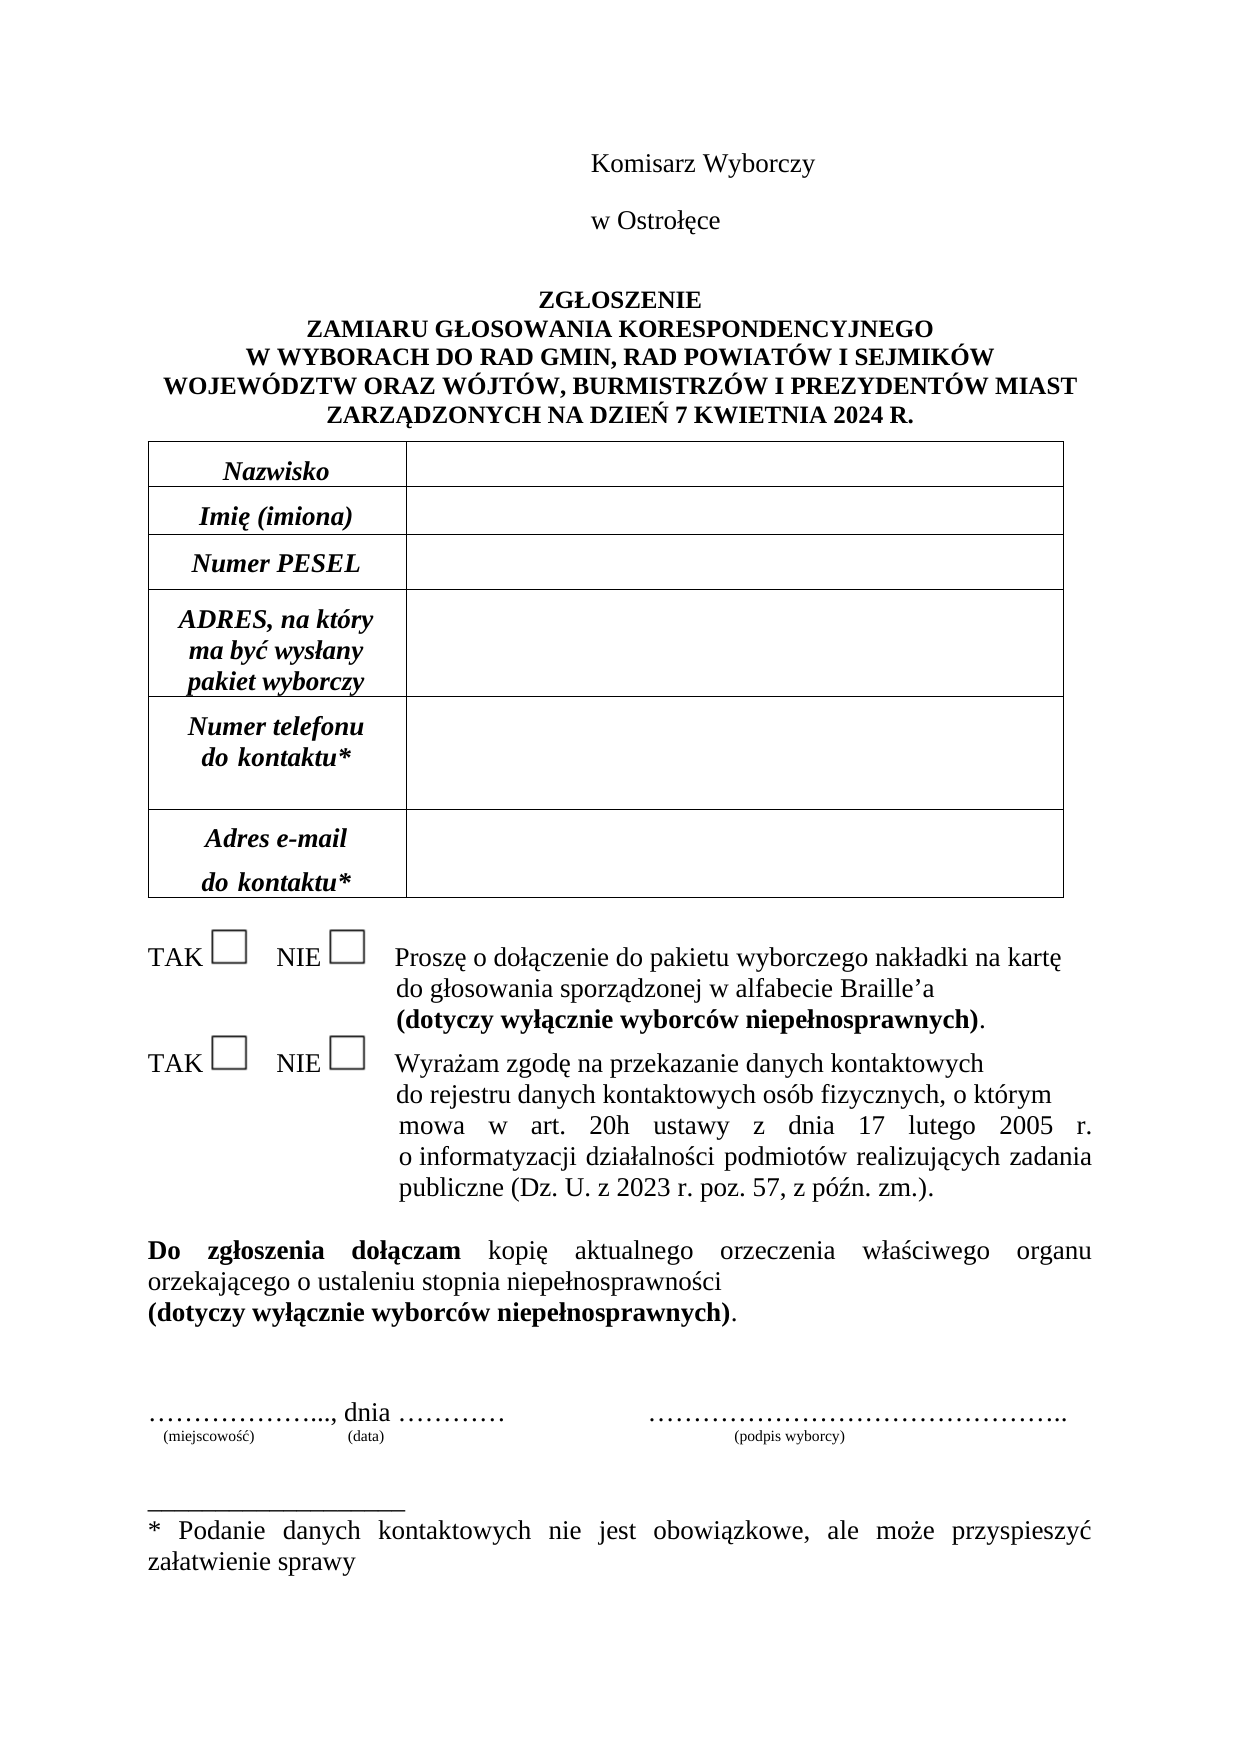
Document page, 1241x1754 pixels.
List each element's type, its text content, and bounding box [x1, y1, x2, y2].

text ZARZĄDZONYCH NA DZIEŃ 7 KWIETNIA 2024 R. [148, 400, 1093, 429]
text ZAMIARU GŁOSOWANIA KORESPONDENCYJNEGO [148, 314, 1093, 342]
table_cell ADRES, na który ma być wysłany pakiet wyborczy [149, 590, 406, 696]
text Komisarz Wyborczy [591, 148, 1093, 179]
text (dotyczy wyłącznie wyborców niepełnosprawnych). [148, 1296, 1093, 1327]
picture [328, 929, 368, 967]
text Do zgłoszenia dołączam kopię aktualnego orzeczenia właściwego organu orzekającego o ustaleniu stopnia niepełnosprawności [148, 1234, 1093, 1296]
text do rejestru danych kontaktowych osób fizycznych, o którym [148, 1078, 1093, 1109]
text ………………..., dnia ………… ……………………………………….. [148, 1396, 1093, 1427]
text TAK NIE Proszę o dołączenie do pakietu wyborczego nakładki na kartę [148, 929, 1093, 972]
picture [210, 1034, 250, 1073]
table_cell [407, 487, 1063, 534]
text do głosowania sporządzonej w alfabecie Braille’a [148, 972, 1093, 1003]
text ZGŁOSZENIE [148, 285, 1093, 314]
text mowa w art. 20h ustawy z dnia 17 lutego 2005 r. o informatyzacji działalności podmiotów realizujących zadania publiczne (Dz. U. z 2023 r. poz. 57, z późn. zm.). [399, 1109, 1093, 1203]
picture [210, 929, 250, 967]
table_cell [407, 590, 1063, 696]
text TAK NIE Wyrażam zgodę na przekazanie danych kontaktowych [148, 1035, 1093, 1078]
table_cell Imię (imiona) [149, 487, 406, 534]
table_cell [407, 810, 1063, 897]
text (miejscowość) (data) (podpis wyborcy) [148, 1427, 1093, 1458]
table_cell [407, 535, 1063, 589]
text w Ostrołęce [591, 204, 1093, 235]
text * Podanie danych kontaktowych nie jest obowiązkowe, ale może przyspieszyć załatwienie sprawy [148, 1514, 1093, 1577]
text ___________________ [148, 1483, 1093, 1514]
picture [328, 1034, 368, 1073]
table_cell [407, 697, 1063, 808]
table_header [407, 442, 1063, 486]
table_cell Adres e-mail do kontaktu* [149, 810, 406, 897]
table_cell Numer telefonu do kontaktu* [149, 697, 406, 808]
table_cell Numer PESEL [149, 535, 406, 589]
table_header Nazwisko [149, 442, 406, 486]
text W WYBORACH DO RAD GMIN, RAD POWIATÓW I SEJMIKÓW WOJEWÓDZTW ORAZ WÓJTÓW, BURMISTRZÓW I PREZYDENTÓW MIAST [148, 342, 1093, 400]
text (dotyczy wyłącznie wyborców niepełnosprawnych). [148, 1003, 1093, 1035]
